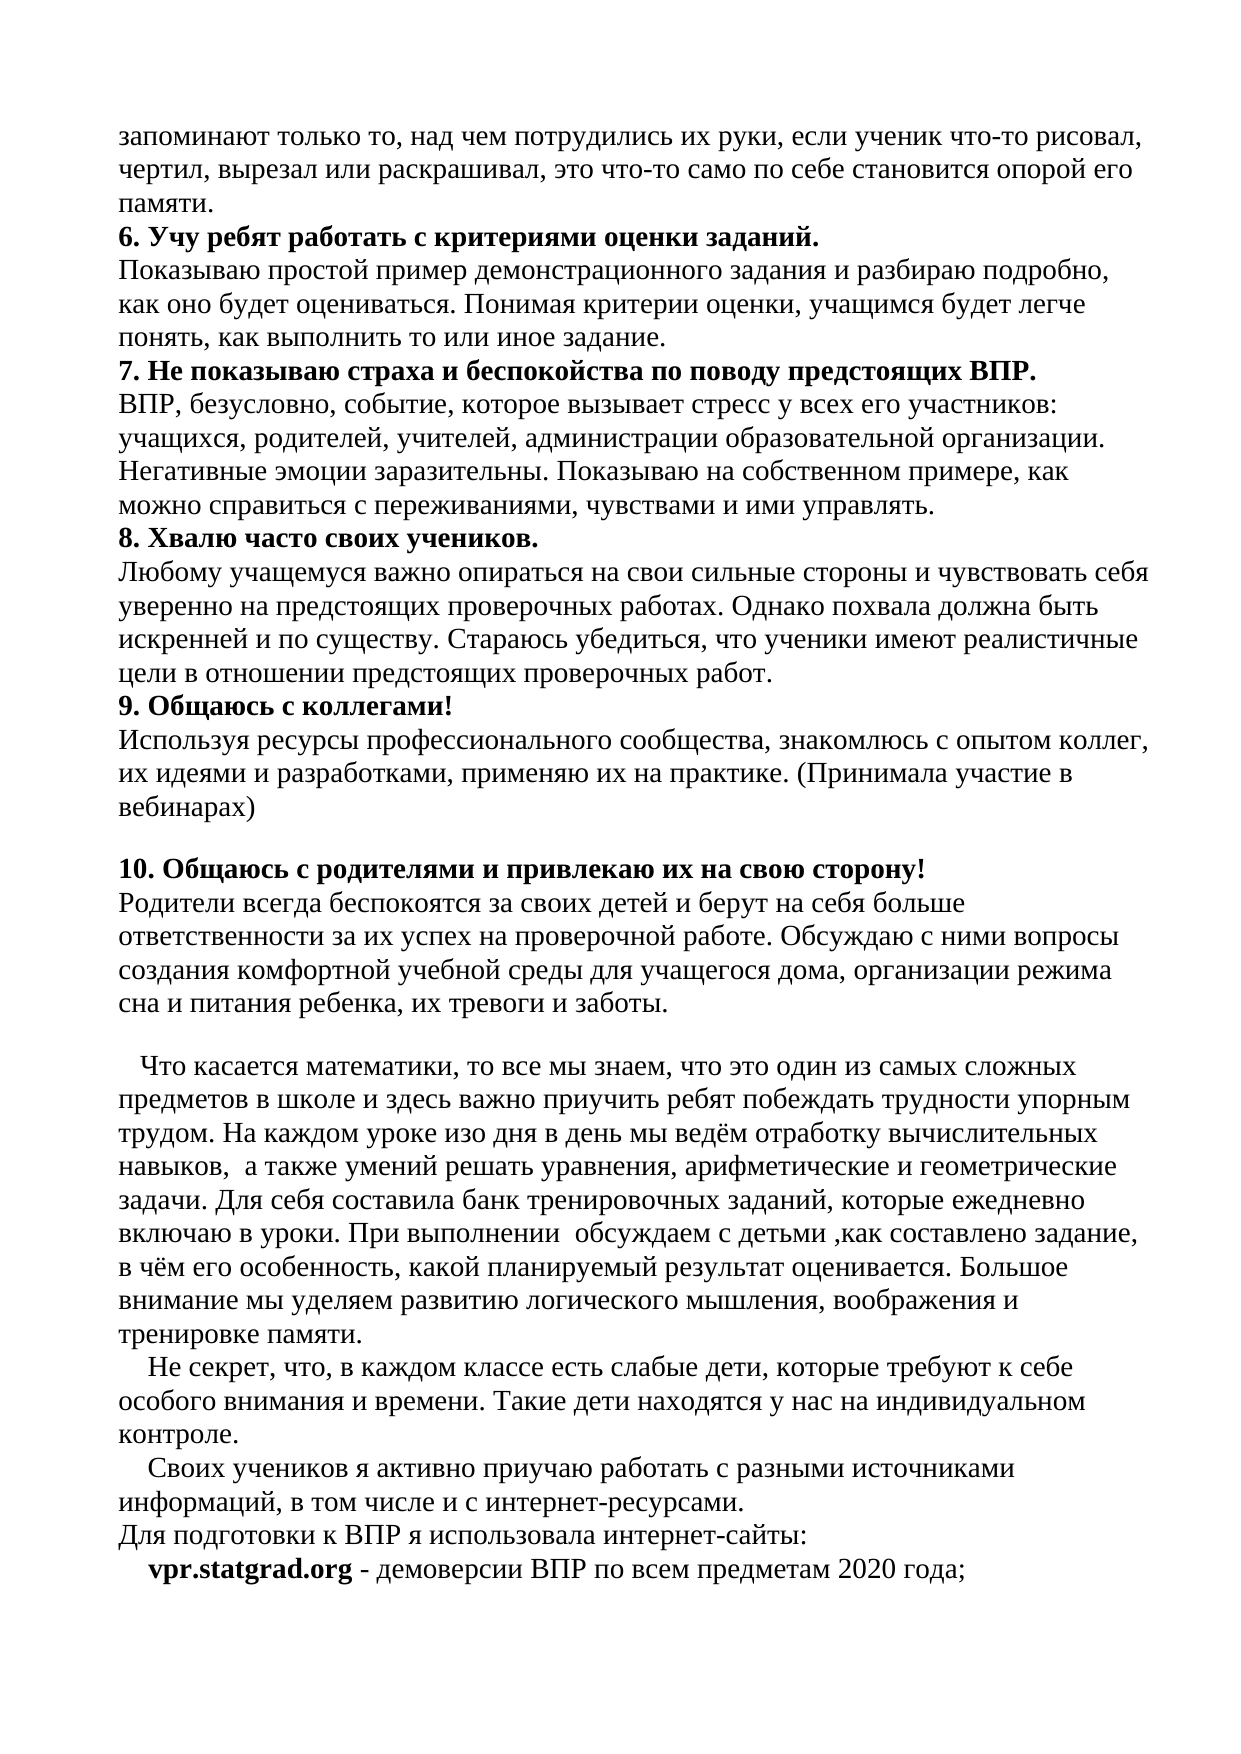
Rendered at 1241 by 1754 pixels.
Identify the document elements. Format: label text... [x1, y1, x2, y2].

text Используя ресурсы профессионального сообщества, знакомлюсь с опытом коллег, их идеями и разработками, применяю их на практике. (Принимала участие в вебинарах) [118, 722, 1152, 822]
text  vpr.statgrad.org - демоверсии ВПР по всем предметам 2020 года; [118, 1551, 1152, 1584]
text Родители всегда беспокоятся за своих детей и берут на себя больше ответственности за их успех на проверочной работе. Обсуждаю с ними вопросы создания комфортной учебной среды для учащегося дома, организации режима сна и питания ребенка, их тревоги и заботы. [118, 885, 1152, 1019]
text 9. Общаюсь с коллегами! [118, 688, 1152, 722]
text Для подготовки к ВПР я использовала интернет-сайты: [118, 1517, 1152, 1551]
text Любому учащемуся важно опираться на свои сильные стороны и чувствовать себя уверенно на предстоящих проверочных работах. Однако похвала должна быть искренней и по существу. Стараюсь убедиться, что ученики имеют реалистичные цели в отношении предстоящих проверочных работ. [118, 554, 1152, 688]
text ВПР, безусловно, событие, которое вызывает стресс у всех его участников: учащихся, родителей, учителей, администрации образовательной организации. Негативные эмоции заразительны. Показываю на собственном примере, как можно справиться с переживаниями, чувствами и ими управлять. [118, 386, 1152, 521]
text Что касается математики, то все мы знаем, что это один из самых сложных предметов в школе и здесь важно приучить ребят побеждать трудности упорным трудом. На каждом уроке изо дня в день мы ведём отработку вычислительных навыков, а также умений решать уравнения, арифметические и геометрические задачи. Для себя составила банк тренировочных заданий, которые ежедневно включаю в уроки. При выполнении обсуждаем с детьми ,как составлено задание, в чём его особенность, какой планируемый результат оценивается. Большое внимание мы уделяем развитию логического мышления, воображения и тренировке памяти. [118, 1048, 1152, 1349]
text Показываю простой пример демонстрационного задания и разбираю подробно, как оно будет оцениваться. Понимая критерии оценки, учащимся будет легче понять, как выполнить то или иное задание. [118, 252, 1152, 353]
text 8. Хвалю часто своих учеников. [118, 521, 1152, 554]
text 7. Не показываю страха и беспокойства по поводу предстоящих ВПР. [118, 353, 1152, 386]
text Не секрет, что, в каждом классе есть слабые дети, которые требуют к себе особого внимания и времени. Такие дети находятся у нас на индивидуальном контроле. [118, 1349, 1152, 1450]
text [118, 118, 1152, 219]
text Своих учеников я активно приучаю работать с разными источниками информаций, в том числе и с интернет-ресурсами. [118, 1450, 1152, 1517]
text 10. Общаюсь с родителями и привлекаю их на свою сторону! [118, 851, 1152, 885]
text 6. Учу ребят работать с критериями оценки заданий. [118, 219, 1152, 252]
